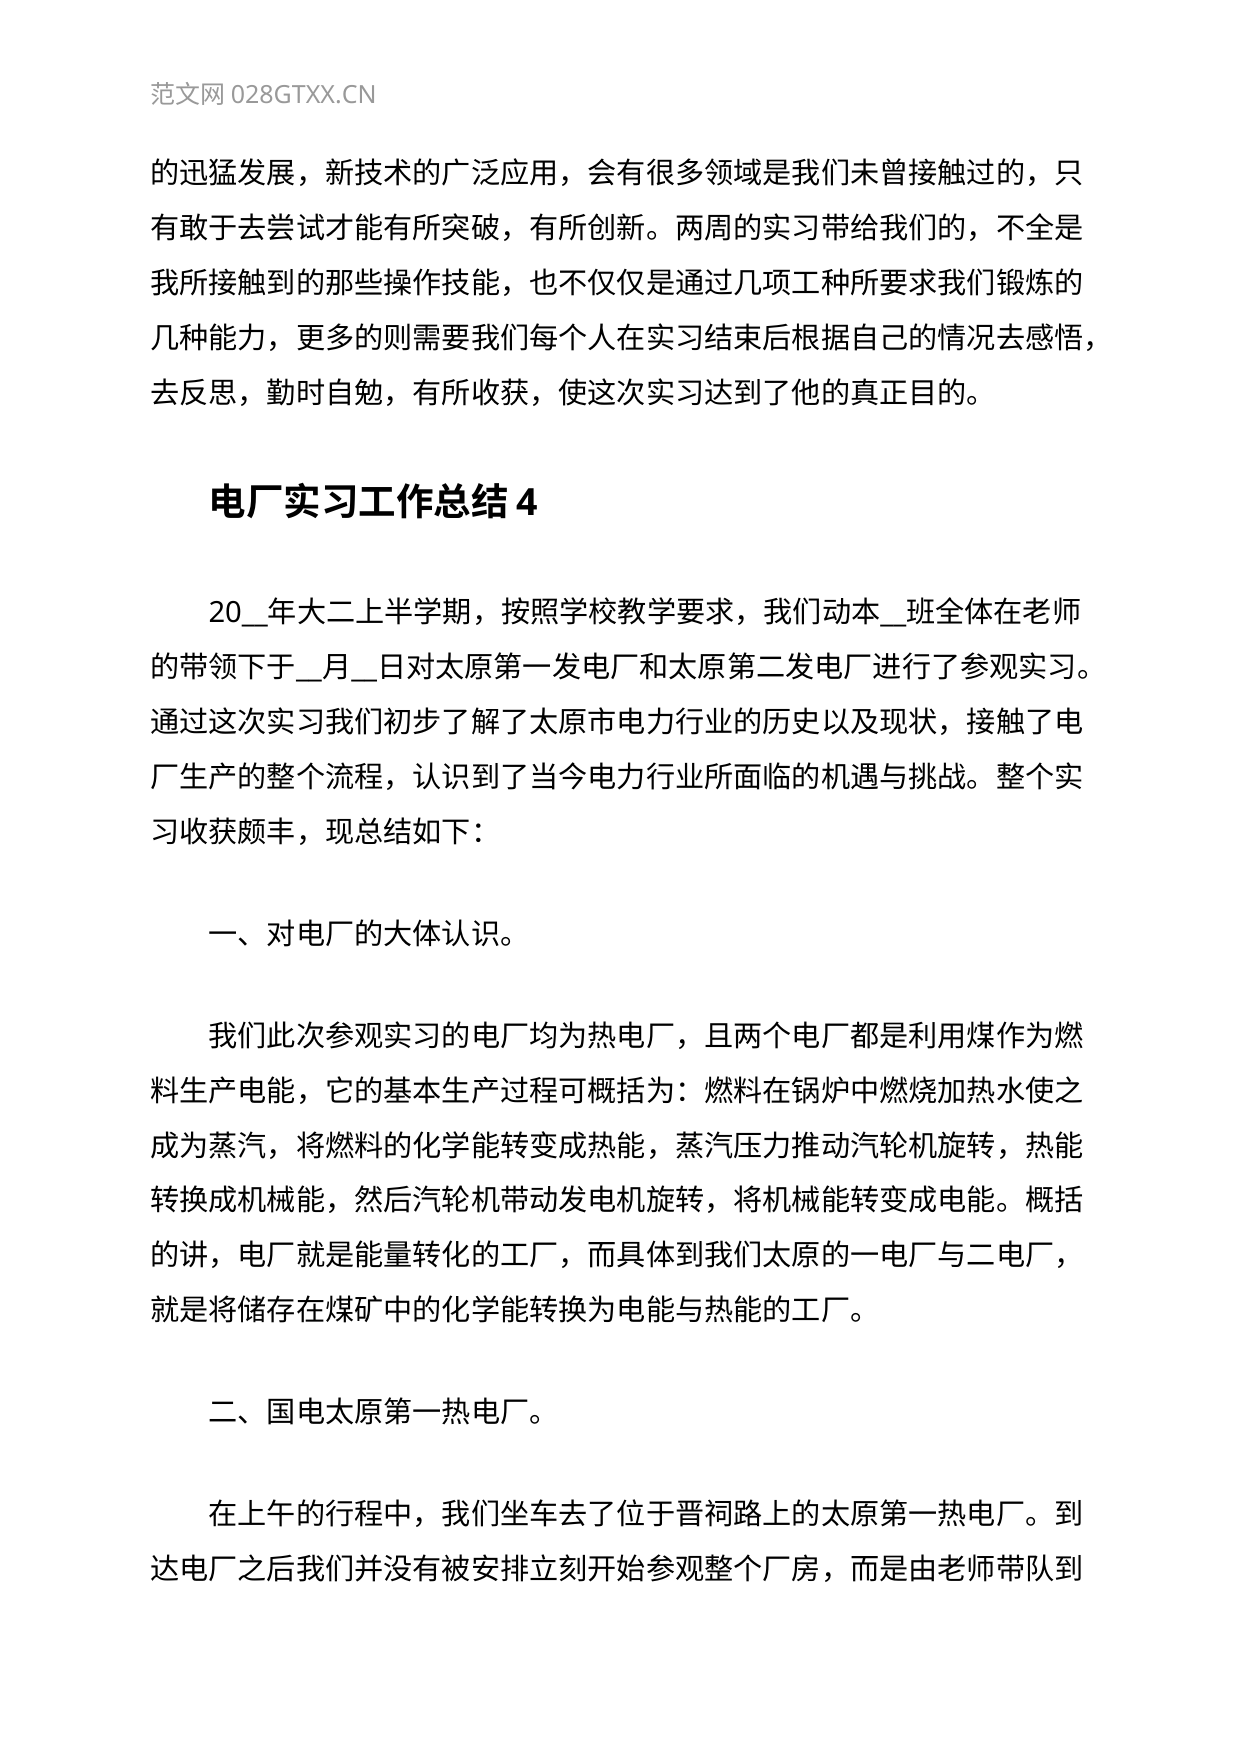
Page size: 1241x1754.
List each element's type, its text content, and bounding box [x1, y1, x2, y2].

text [150, 150, 1090, 412]
text 电厂实习工作总结4 [150, 471, 1090, 526]
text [150, 1490, 1090, 1587]
text 我们此次参观实习的电厂均为热电厂，且两个电厂都是利用煤作为燃料生产电能，它的基本生产过程可概括为：燃料在锅炉中燃烧加热水使之成为蒸汽，将燃料的化学能转变成热能，蒸汽压力推动汽轮机旋转，热能转换成机械能，然后汽轮机带动发电机旋转，将机械能转变成电能。概括的讲，电厂就是能量转化的工厂，而具体到我们太原的一电厂与二电厂，就是将储存在煤矿中的化学能转换为电能与热能的工厂。 [150, 1012, 1090, 1329]
text 一、对电厂的大体认识。 [150, 911, 1090, 953]
text 20__年大二上半学期，按照学校教学要求，我们动本__班全体在老师的带领下于__月__日对太原第一发电厂和太原第二发电厂进行了参观实习。通过这次实习我们初步了解了太原市电力行业的历史以及现状，接触了电厂生产的整个流程，认识到了当今电力行业所面临的机遇与挑战。整个实习收获颇丰，现总结如下： [150, 589, 1090, 851]
text 二、国电太原第一热电厂。 [150, 1388, 1090, 1431]
